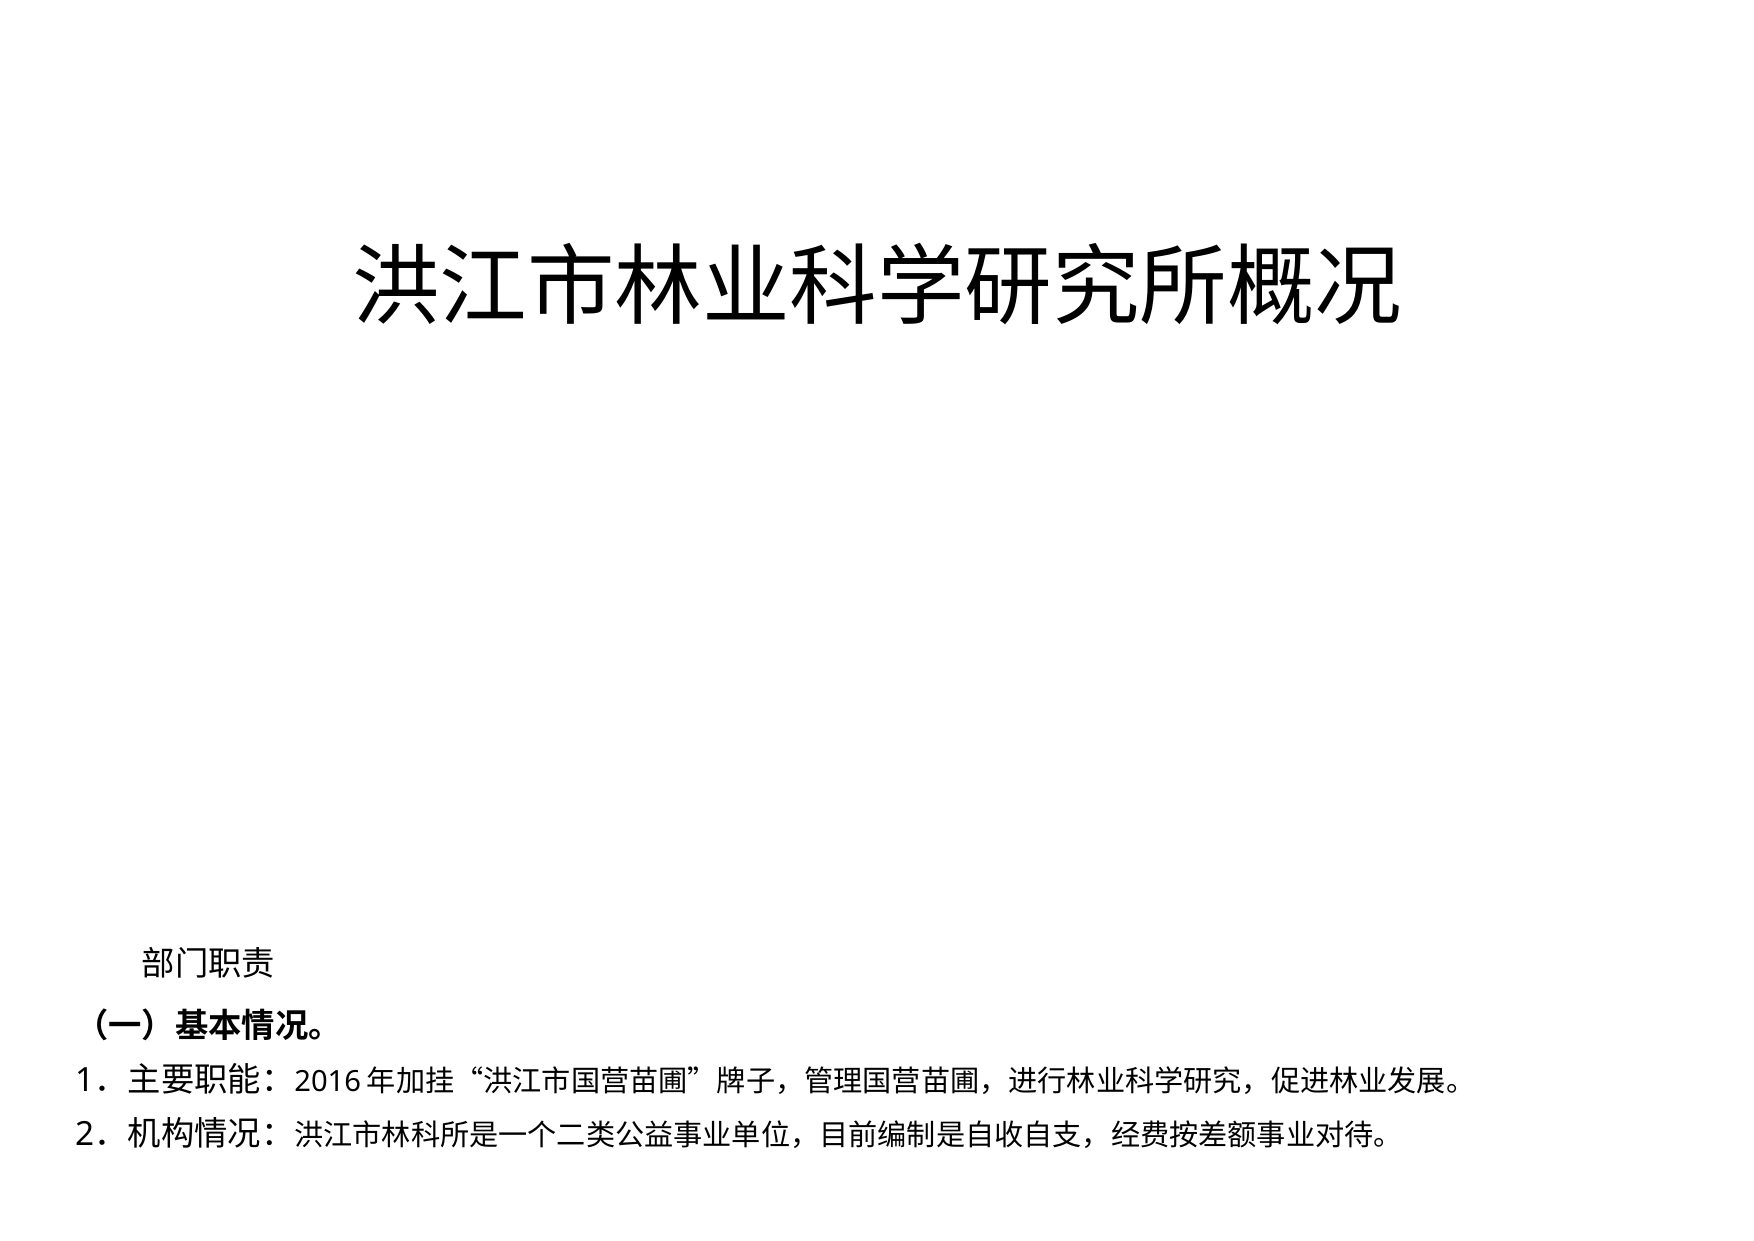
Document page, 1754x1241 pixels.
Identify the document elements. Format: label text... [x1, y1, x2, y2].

text （一）基本情况。 [75, 994, 1679, 1048]
list 部门职责 [75, 929, 1679, 994]
text 1．主要职能：2016年加挂“洪江市国营苗圃”牌子，管理国营苗圃，进行林业科学研究，促进林业发展。 [75, 1048, 1679, 1102]
text 2．机构情况：洪江市林科所是一个二类公益事业单位，目前编制是自收自支，经费按差额事业对待。 [75, 1102, 1679, 1156]
text 洪江市林业科学研究所概况 [75, 214, 1679, 344]
